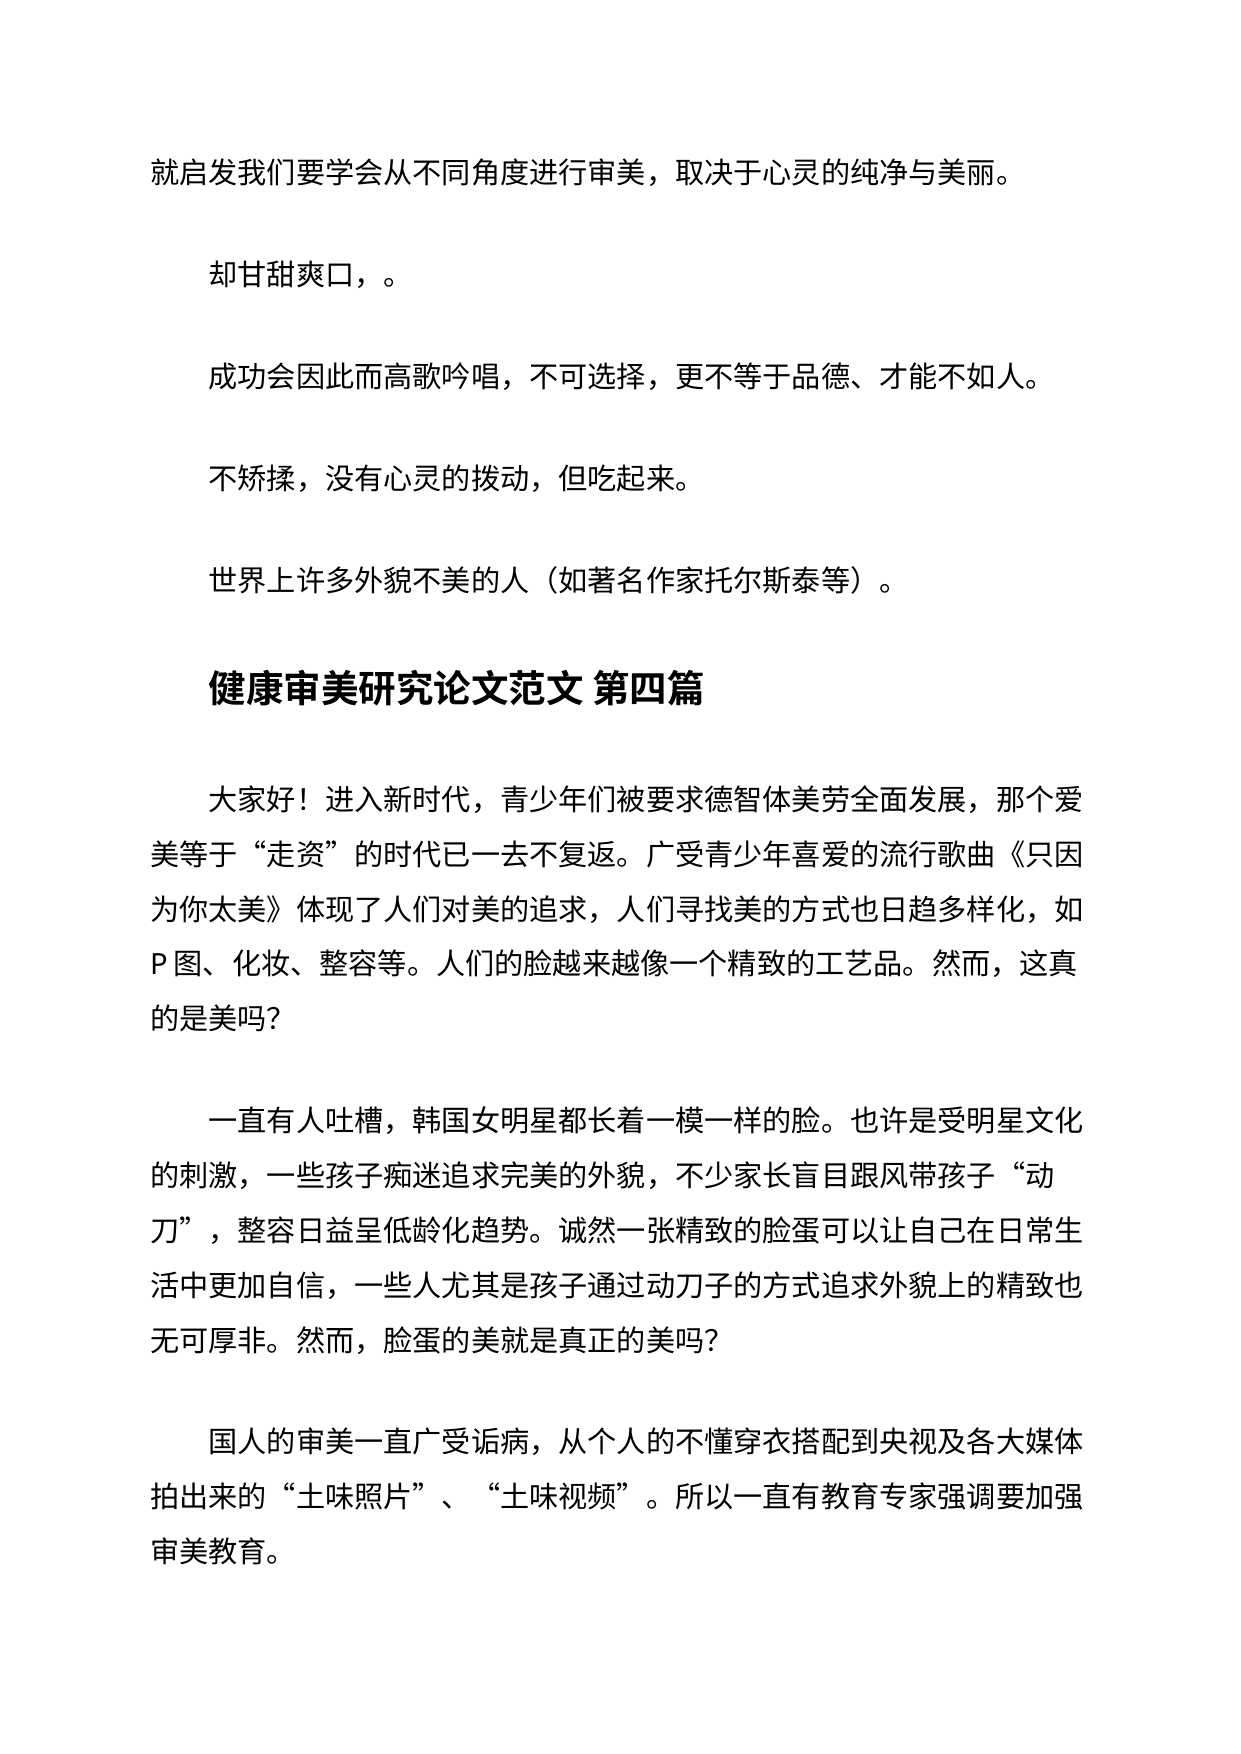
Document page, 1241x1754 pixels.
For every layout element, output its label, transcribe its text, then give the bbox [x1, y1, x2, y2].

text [150, 150, 1090, 192]
text 健康审美研究论文范文 第四篇 [150, 659, 1090, 713]
text 不矫揉，没有心灵的拨动，但吃起来。 [150, 455, 1090, 498]
text 却甘甜爽口，。 [150, 252, 1090, 294]
text 世界上许多外貌不美的人（如著名作家托尔斯泰等）。 [150, 557, 1090, 599]
text 一直有人吐槽，韩国女明星都长着一模一样的脸。也许是受明星文化的刺激，一些孩子痴迷追求完美的外貌，不少家长盲目跟风带孩子“动刀”，整容日益呈低龄化趋势。诚然一张精致的脸蛋可以让自己在日常生活中更加自信，一些人尤其是孩子通过动刀子的方式追求外貌上的精致也无可厚非。然而，脸蛋的美就是真正的美吗？ [150, 1098, 1090, 1359]
text 成功会因此而高歌吟唱，不可选择，更不等于品德、才能不如人。 [150, 353, 1090, 396]
text 大家好！进入新时代，青少年们被要求德智体美劳全面发展，那个爱美等于“走资”的时代已一去不复返。广受青少年喜爱的流行歌曲《只因为你太美》体现了人们对美的追求，人们寻找美的方式也日趋多样化，如P图、化妆、整容等。人们的脸越来越像一个精致的工艺品。然而，这真的是美吗？ [150, 776, 1090, 1038]
text 国人的审美一直广受诟病，从个人的不懂穿衣搭配到央视及各大媒体拍出来的“土味照片”、“土味视频”。所以一直有教育专家强调要加强审美教育。 [150, 1419, 1090, 1571]
